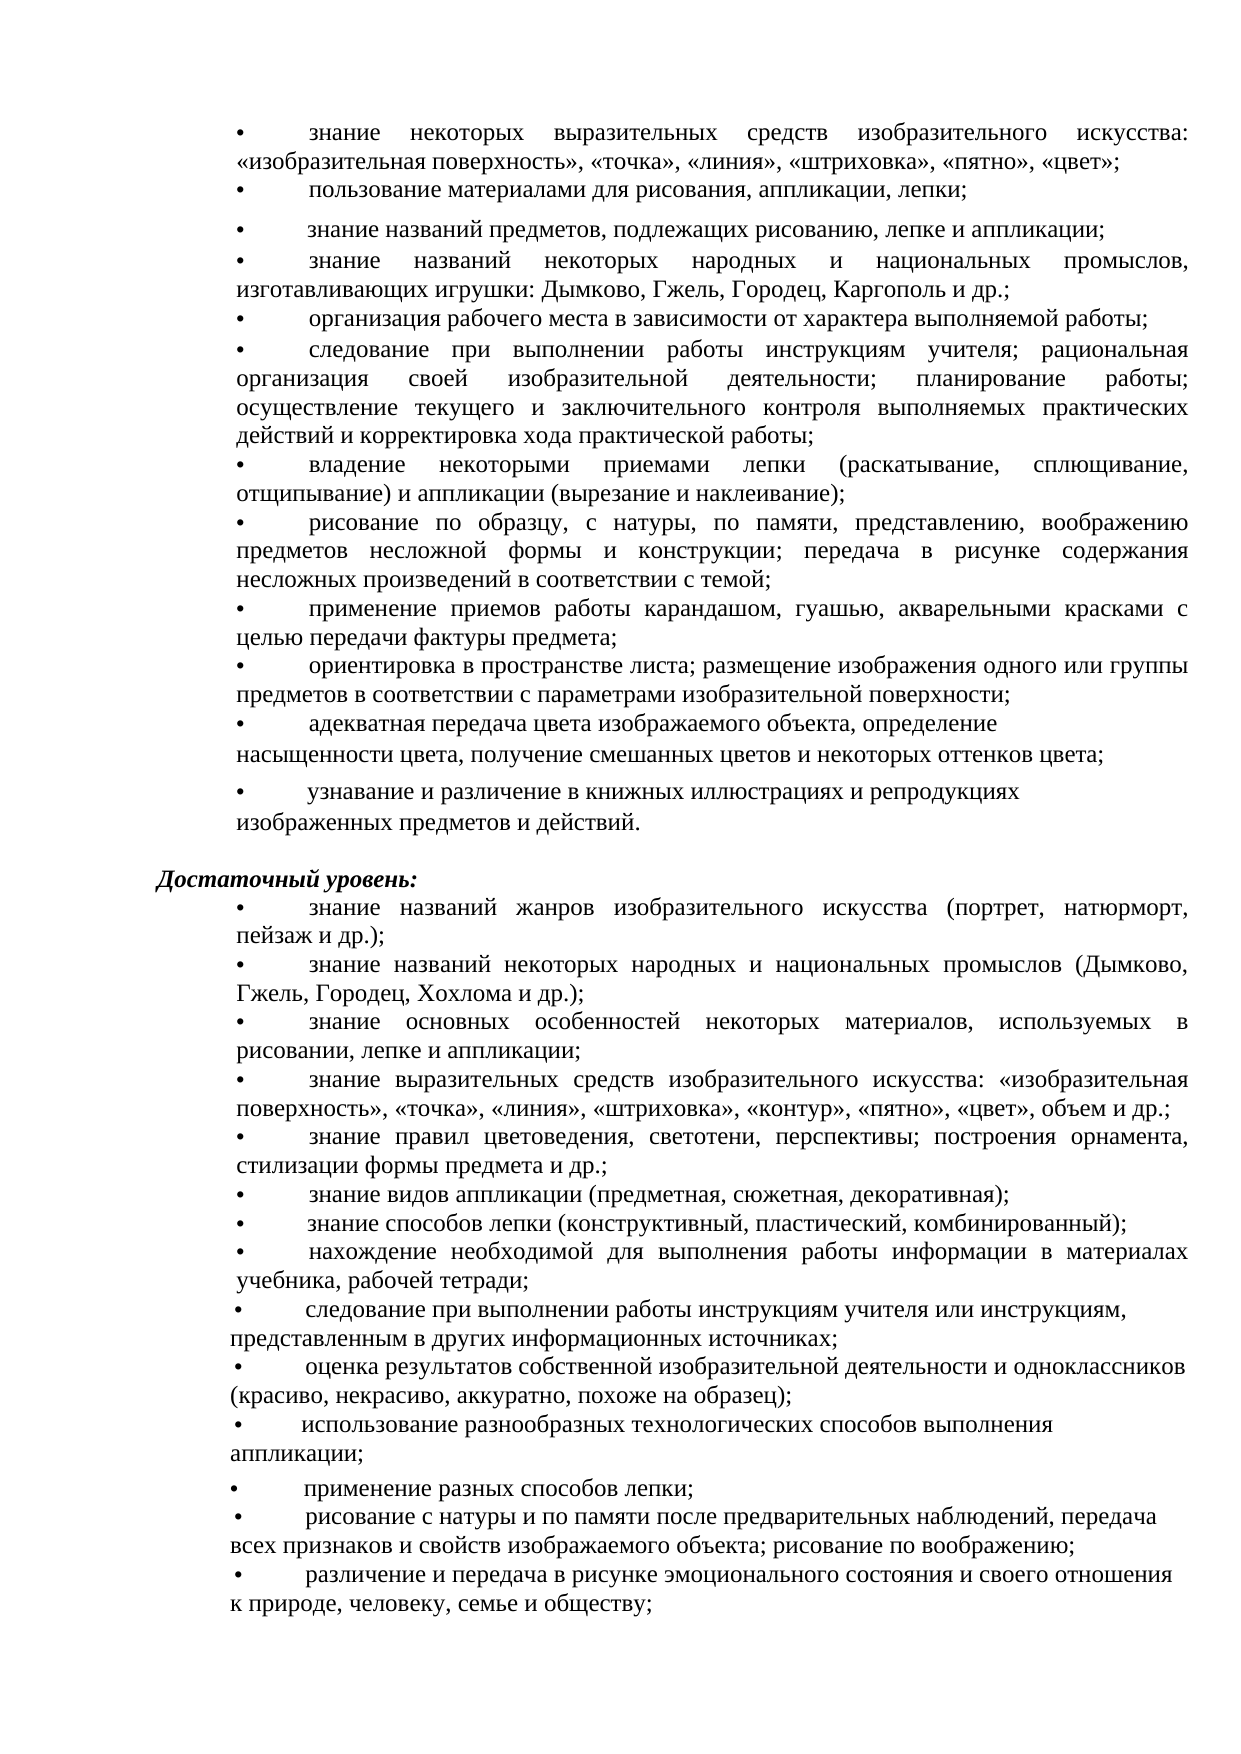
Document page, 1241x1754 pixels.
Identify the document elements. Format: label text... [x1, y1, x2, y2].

list применение разных способов лепки; [157, 1473, 1189, 1501]
list знание правил цветоведения, светотени, перспективы; построения орнамента, стилизации формы предмета и др.; [236, 1121, 1189, 1179]
list знание названий жанров изобразительного искусства (портрет, натюрморт, пейзаж и др.); [236, 893, 1189, 949]
list знание способов лепки (конструктивный, пластический, комбинированный); [157, 1208, 1189, 1236]
list ориентировка в пространстве листа; размещение изображения одного или группы предметов в соответствии с параметрами изобразительной поверхности; [236, 650, 1189, 708]
list рисование по образцу, с натуры, по памяти, представлению, воображению предметов несложной формы и конструкции; передача в рисунке содержания несложных произведений в соответствии с темой; [236, 507, 1189, 593]
list пользование материалами для рисования, аппликации, лепки; [236, 174, 1189, 203]
list организация рабочего места в зависимости от характера выполняемой работы; [236, 303, 1189, 332]
text Достаточный уровень: [157, 865, 1189, 893]
list рисование с натуры и по памяти после предварительных наблюдений, передача всех признаков и свойств изображаемого объекта; рисование по воображению; [230, 1501, 1189, 1559]
list применение приемов работы карандашом, гуашью, акварельными красками с целью передачи фактуры предмета; [236, 593, 1189, 650]
list знание названий некоторых народных и национальных промыслов, изготавливающих игрушки: Дымково, Гжель, Городец, Каргополь и др.; [236, 245, 1189, 303]
list нахождение необходимой для выполнения работы информации в материалах учебника, рабочей тетради; [236, 1236, 1189, 1294]
list знание названий предметов, подлежащих рисованию, лепке и аппликации; [157, 214, 1189, 243]
list различение и передача в рисунке эмоционального состояния и своего отношения к природе, человеку, семье и обществу; [230, 1559, 1189, 1616]
text изображенных предметов и действий. [157, 807, 1189, 836]
list адекватная передача цвета изображаемого объекта, определение [236, 708, 1189, 737]
list знание некоторых выразительных средств изобразительного искусства: «изобразительная поверхность», «точка», «линия», «штриховка», «пятно», «цвет»; [236, 117, 1189, 174]
list знание названий некоторых народных и национальных промыслов (Дымково, Гжель, Городец, Хохлома и др.); [236, 949, 1189, 1006]
list следование при выполнении работы инструкциям учителя; рациональная организация своей изобразительной деятельности; планирование работы; осуществление текущего и заключительного контроля выполняемых практических действий и корректировка хода практической работы; [236, 334, 1189, 449]
list узнавание и различение в книжных иллюстрациях и репродукциях [157, 776, 1189, 805]
text аппликации; [157, 1438, 1189, 1466]
list использование разнообразных технологических способов выполнения [230, 1409, 1189, 1438]
list знание основных особенностей некоторых материалов, используемых в рисовании, лепке и аппликации; [236, 1006, 1189, 1064]
list оценка результатов собственной изобразительной деятельности и одноклассников (красиво, некрасиво, аккуратно, похоже на образец); [230, 1351, 1189, 1409]
list знание выразительных средств изобразительного искусства: «изобразительная поверхность», «точка», «линия», «штриховка», «контур», «пятно», «цвет», объем и др.; [236, 1064, 1189, 1121]
list владение некоторыми приемами лепки (раскатывание, сплющивание, отщипывание) и аппликации (вырезание и наклеивание); [236, 449, 1189, 507]
list следование при выполнении работы инструкциям учителя или инструкциям, представленным в других информационных источниках; [230, 1294, 1189, 1351]
list знание видов аппликации (предметная, сюжетная, декоративная); [236, 1179, 1189, 1208]
text насыщенности цвета, получение смешанных цветов и некоторых оттенков цвета; [157, 739, 1189, 768]
